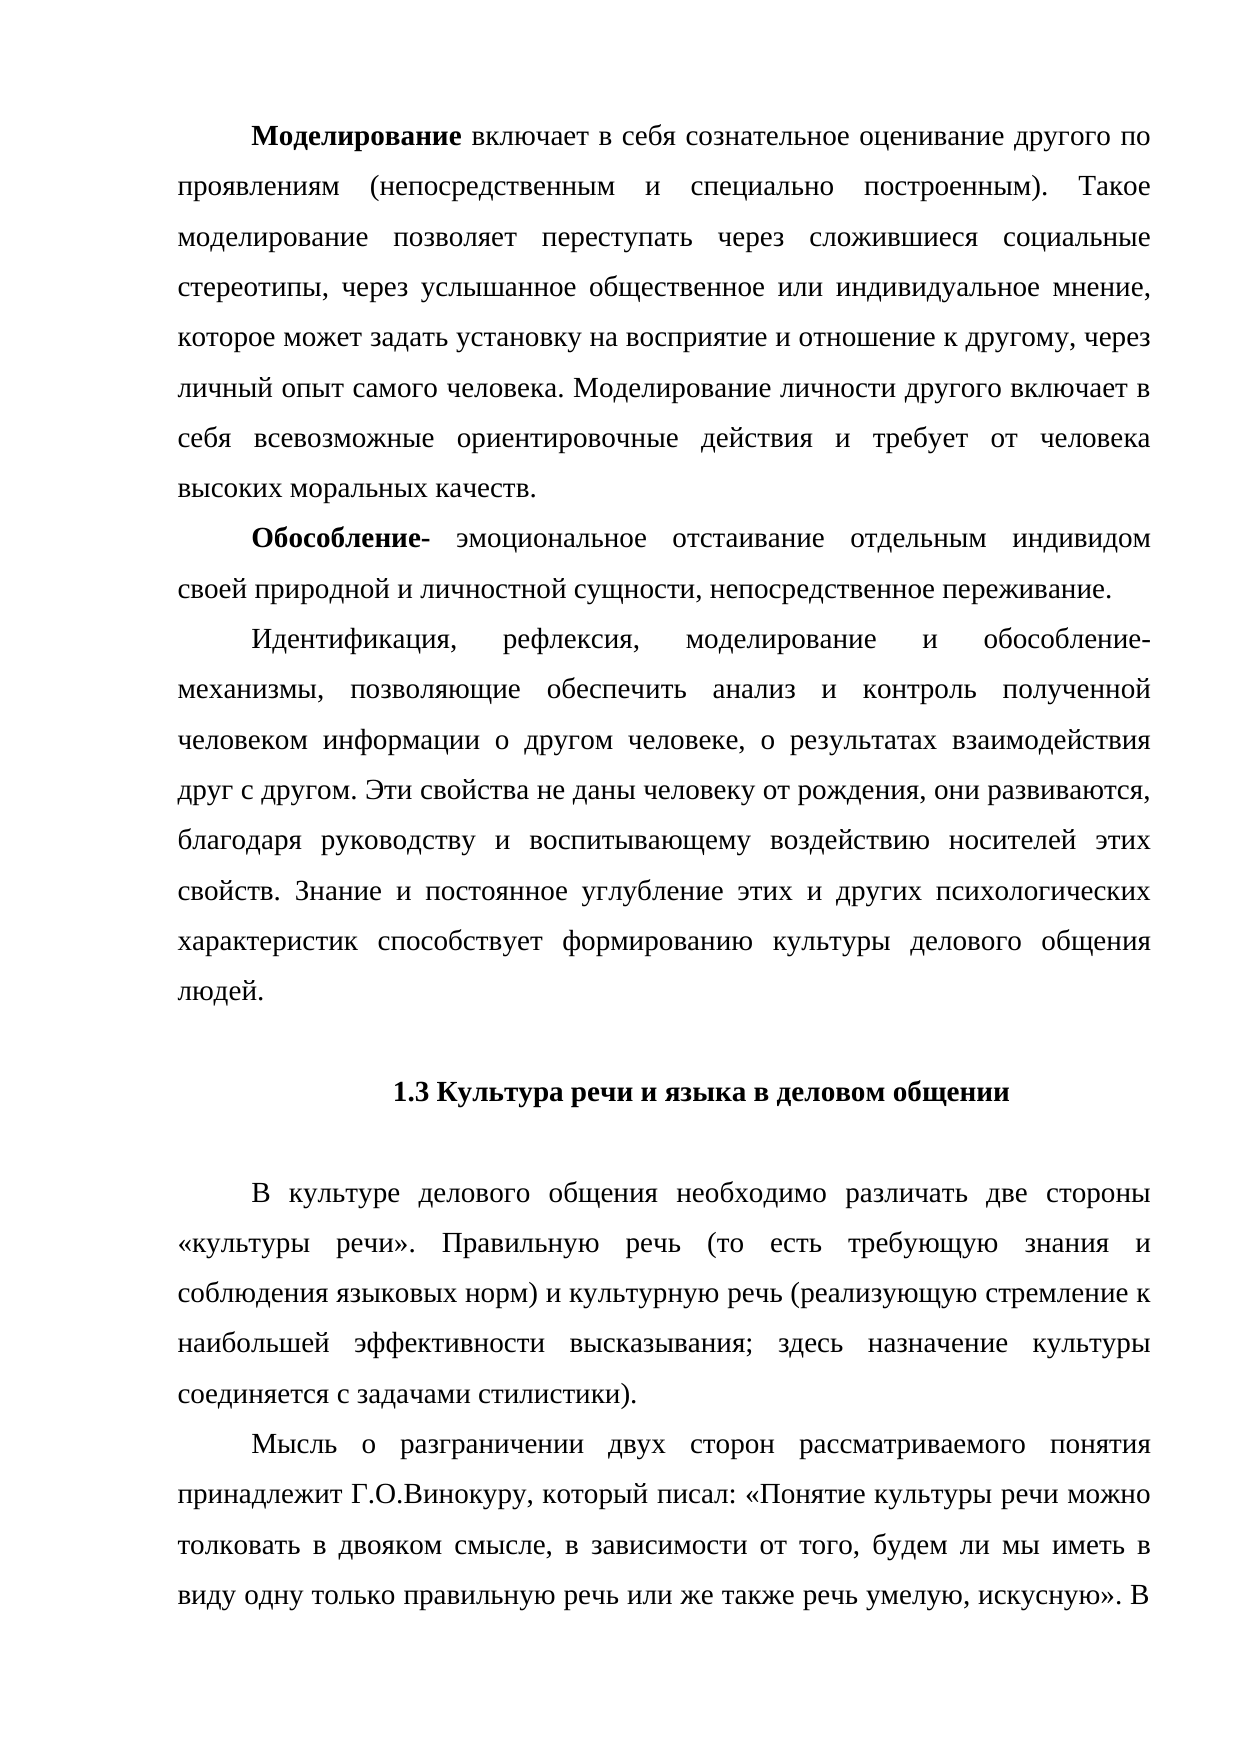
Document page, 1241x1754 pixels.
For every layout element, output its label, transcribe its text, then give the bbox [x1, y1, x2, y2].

text Идентификация, рефлексия, моделирование и обособление- механизмы, позволяющие обеспечить анализ и контроль полученной человеком информации о другом человеке, о результатах взаимодействия друг с другом. Эти свойства не даны человеку от рождения, они развиваются, благодаря руководству и воспитывающему воздействию носителей этих свойств. Знание и постоянное углубление этих и других психологических характеристик способствует формированию культуры делового общения людей. [177, 621, 1152, 1007]
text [177, 1426, 1152, 1611]
text В культуре делового общения необходимо различать две стороны «культуры речи». Правильную речь (то есть требующую знания и соблюдения языковых норм) и культурную речь (реализующую стремление к наибольшей эффективности высказывания; здесь назначение культуры соединяется с задачами стилистики). [177, 1175, 1152, 1409]
text 1.3 Культура речи и языка в деловом общении [177, 1074, 1152, 1108]
text Моделирование включает в себя сознательное оценивание другого по проявлениям (непосредственным и специально построенным). Такое моделирование позволяет переступать через сложившиеся социальные стереотипы, через услышанное общественное или индивидуальное мнение, которое может задать установку на восприятие и отношение к другому, через личный опыт самого человека. Моделирование личности другого включает в себя всевозможные ориентировочные действия и требует от человека высоких моральных качеств. [177, 118, 1152, 504]
text Обособление- эмоциональное отстаивание отдельным индивидом своей природной и личностной сущности, непосредственное переживание. [177, 521, 1152, 604]
